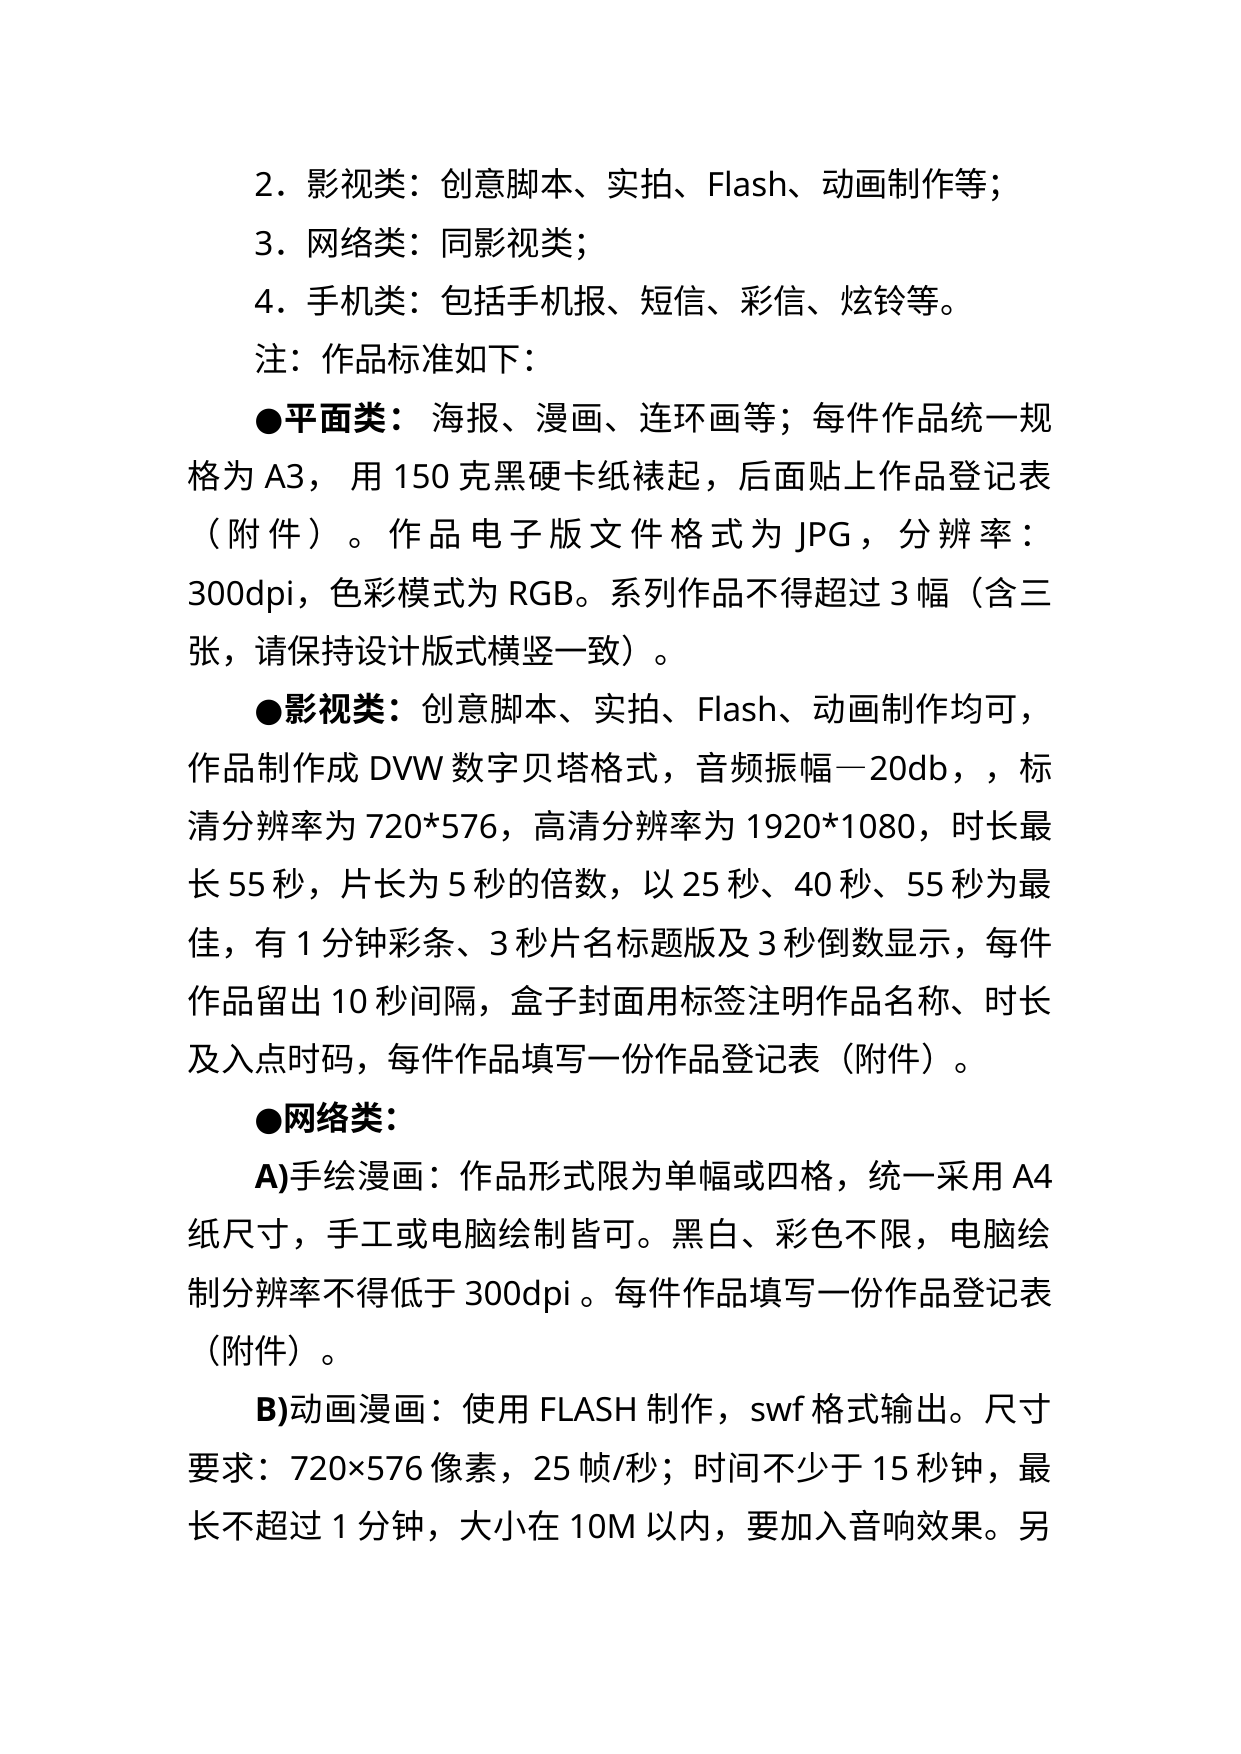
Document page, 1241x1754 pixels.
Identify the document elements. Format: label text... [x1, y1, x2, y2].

text 注：作品标准如下： [187, 325, 1053, 383]
text ●平面类： 海报、漫画、连环画等；每件作品统一规格为A3， 用黑硬卡纸裱起，后面贴上作品登记表（附件）。作品电子版文件格式为JPG，分辨率：300dpi，色彩模式为RGB。系列作品不得超过3幅（含三张，请保持设计版式横竖一致）。 [187, 383, 1053, 675]
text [187, 1375, 1053, 1550]
text 4．手机类：包括手机报、短信、彩信、炫铃等。 [187, 267, 1053, 325]
text ●影视类：创意脚本、实拍、Flash、动画制作均可，作品制作成DVW数字贝塔格式，音频振幅—20db，，标清分辨率为720*576，高清分辨率为1920*1080，时长最长55秒，片长为5秒的倍数，以25秒、40秒、55秒为最佳，有1分钟彩条、3秒片名标题版及3秒倒数显示，每件作品留出10秒间隔，盒子封面用标签注明作品名称、时长及入点时码，每件作品填写一份作品登记表（附件）。 [187, 675, 1053, 1083]
text A)手绘漫画：作品形式限为单幅或四格，统一采用A4纸尺寸，手工或电脑绘制皆可。黑白、彩色不限，电脑绘制分辨率不得低于300dpi 。每件作品填写一份作品登记表（附件）。 [187, 1142, 1053, 1375]
text 2．影视类：创意脚本、实拍、Flash、动画制作等； [187, 150, 1053, 208]
text 3．网络类：同影视类； [187, 208, 1053, 267]
text ●网络类： [187, 1083, 1053, 1142]
